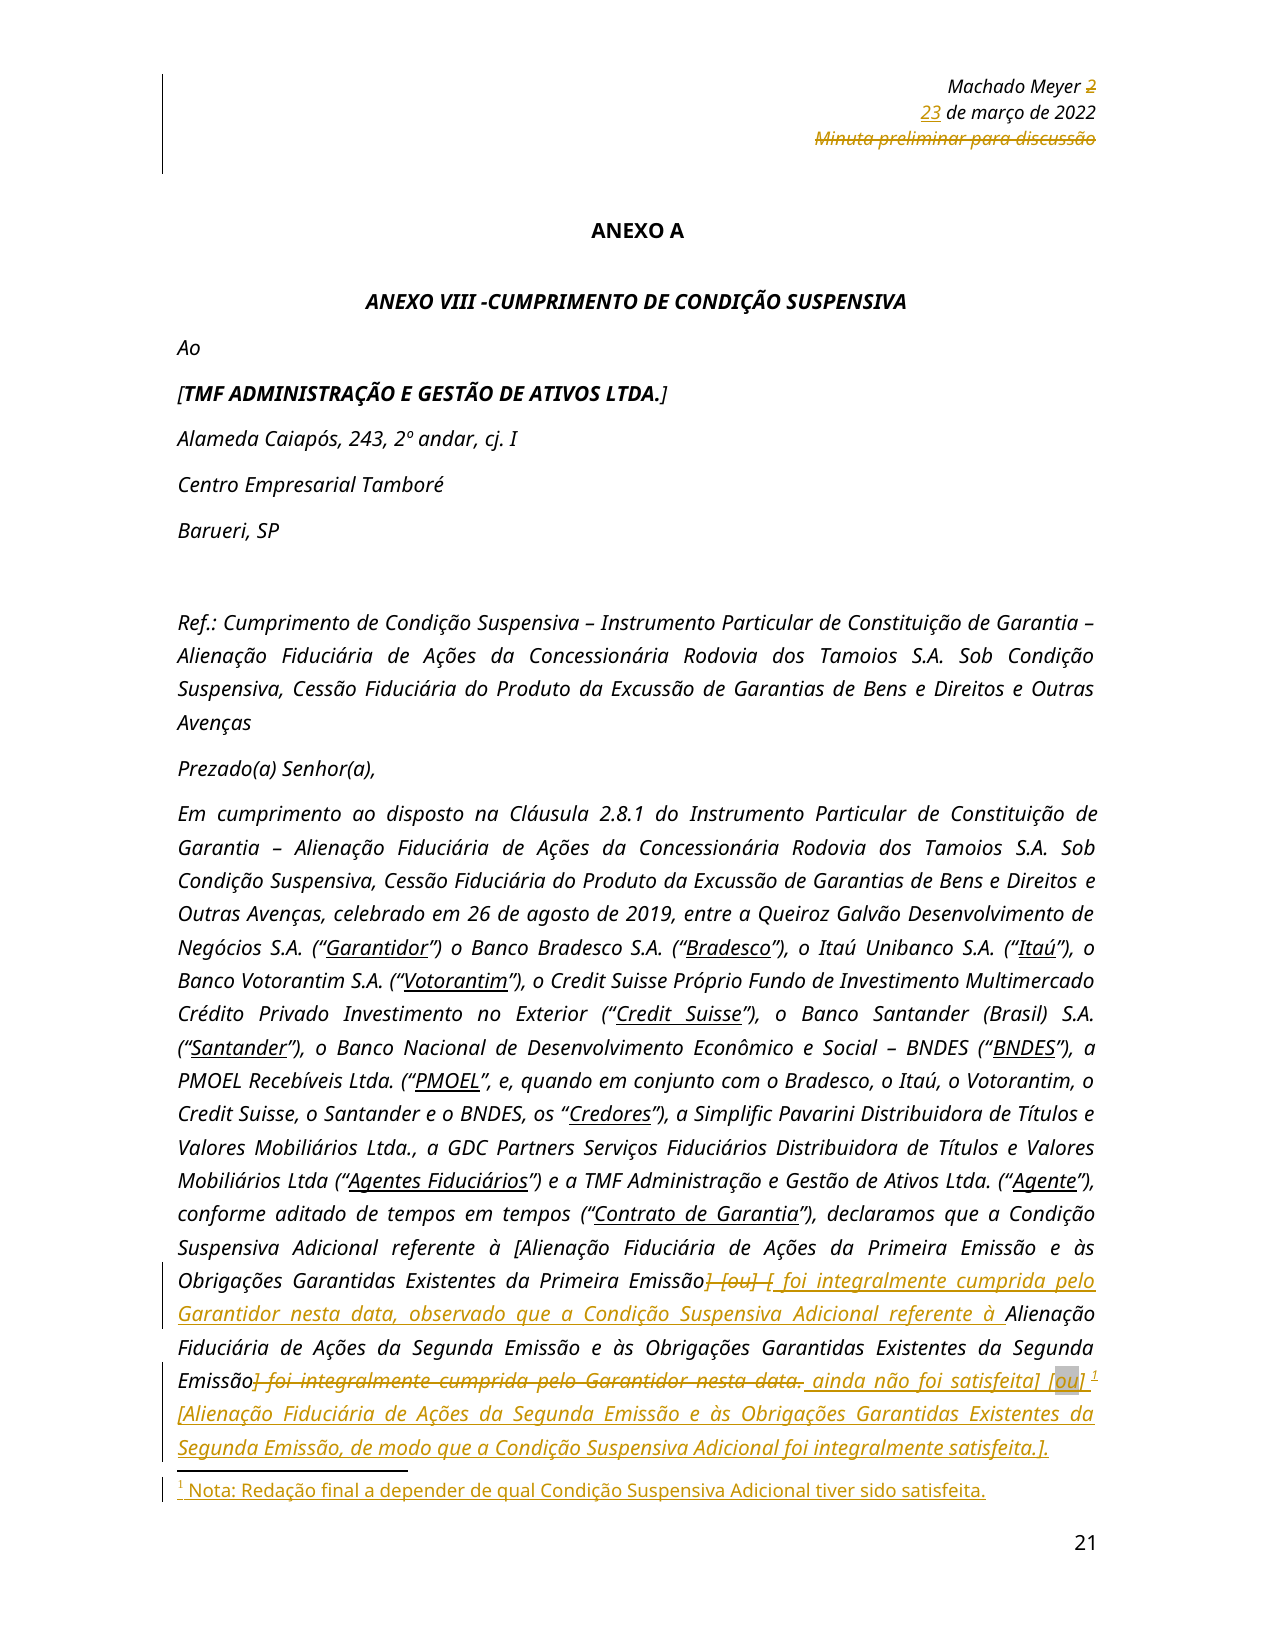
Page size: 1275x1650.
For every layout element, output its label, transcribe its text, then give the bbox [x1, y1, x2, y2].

text ANEXO VIII -CUMPRIMENTO DE CONDIÇÃO SUSPENSIVA [177, 283, 1098, 316]
text ANEXO A [177, 212, 1098, 245]
text Em cumprimento ao disposto na Cláusula 2.8.1 do Instrumento Particular de Constituição de Garantia – Alienação Fiduciária de Ações da Concessionária Rodovia dos Tamoios S.A. Sob Condição Suspensiva, Cessão Fiduciária do Produto da Excussão de Garantias de Bens e Direitos e Outras Avenças, celebrado em 26 de agosto de 2019, entre a Queiroz Galvão Desenvolvimento de Negócios S.A. (“Garantidor”) o Banco Bradesco S.A. (“Bradesco”), o Itaú Unibanco S.A. (“Itaú”), o Banco Votorantim S.A. (“Votorantim”), o Credit Suisse Próprio Fundo de Investimento Multimercado Crédito Privado Investimento no Exterior (“Credit Suisse”), o Banco Santander (Brasil) S.A. (“Santander”), o Banco Nacional de Desenvolvimento Econômico e Social – BNDES (“BNDES”), a PMOEL Recebíveis Ltda. (“PMOEL”, e, quando em conjunto com o Bradesco, o Itaú, o Votorantim, o Credit Suisse, o Santander e o BNDES, os “Credores”), a Simplific Pavarini Distribuidora de Títulos e Valores Mobiliários Ltda., a GDC Partners Serviços Fiduciários Distribuidora de Títulos e Valores Mobiliários Ltda (“Agentes Fiduciários”) e a TMF Administração e Gestão de Ativos Ltda. (“Agente”), conforme aditado de tempos em tempos (“Contrato de Garantia”), declaramos que a Condição Suspensiva Adicional referente à [Alienação Fiduciária de Ações da Primeira Emissão e às Obrigações Garantidas Existentes da Primeira EmissãoAlienação Fiduciária de Ações da Segunda Emissão e às Obrigações Garantidas Existentes da Segunda Emissão [177, 795, 1098, 1462]
text [TMF ADMINISTRAÇÃO E GESTÃO DE ATIVOS LTDA.] [177, 374, 1098, 408]
text Centro Empresarial Tamboré [177, 466, 1098, 499]
text Prezado(a) Senhor(a), [177, 749, 1098, 783]
text Alameda Caiapós, 243, 2º andar, cj. I [177, 420, 1098, 453]
text Ref.: Cumprimento de Condição Suspensiva – Instrumento Particular de Constituição de Garantia – Alienação Fiduciária de Ações da Concessionária Rodovia dos Tamoios S.A. Sob Condição Suspensiva, Cessão Fiduciária do Produto da Excussão de Garantias de Bens e Direitos e Outras Avenças [177, 603, 1098, 737]
text Ao [177, 328, 1098, 362]
text Barueri, SP [177, 512, 1098, 545]
